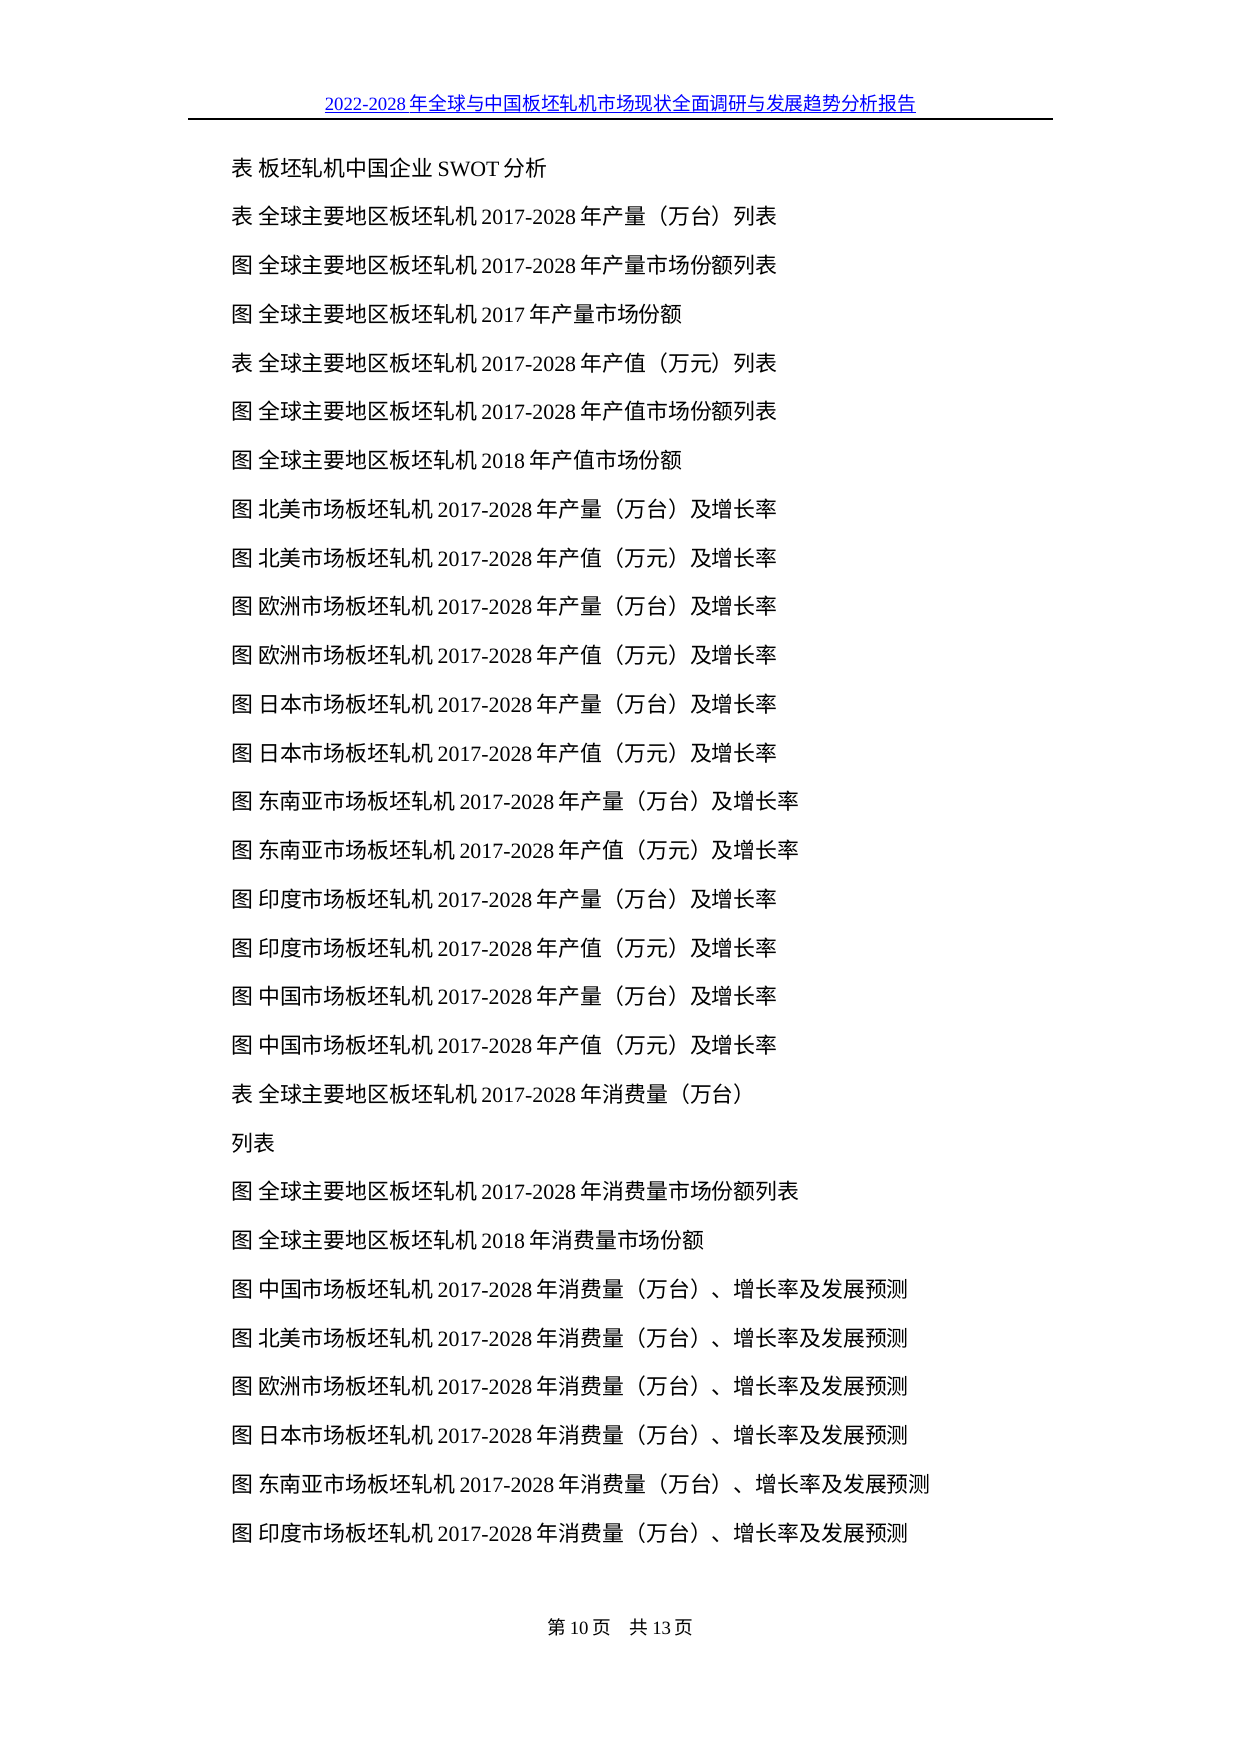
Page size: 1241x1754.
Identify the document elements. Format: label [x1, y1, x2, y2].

text [187, 150, 1053, 1548]
